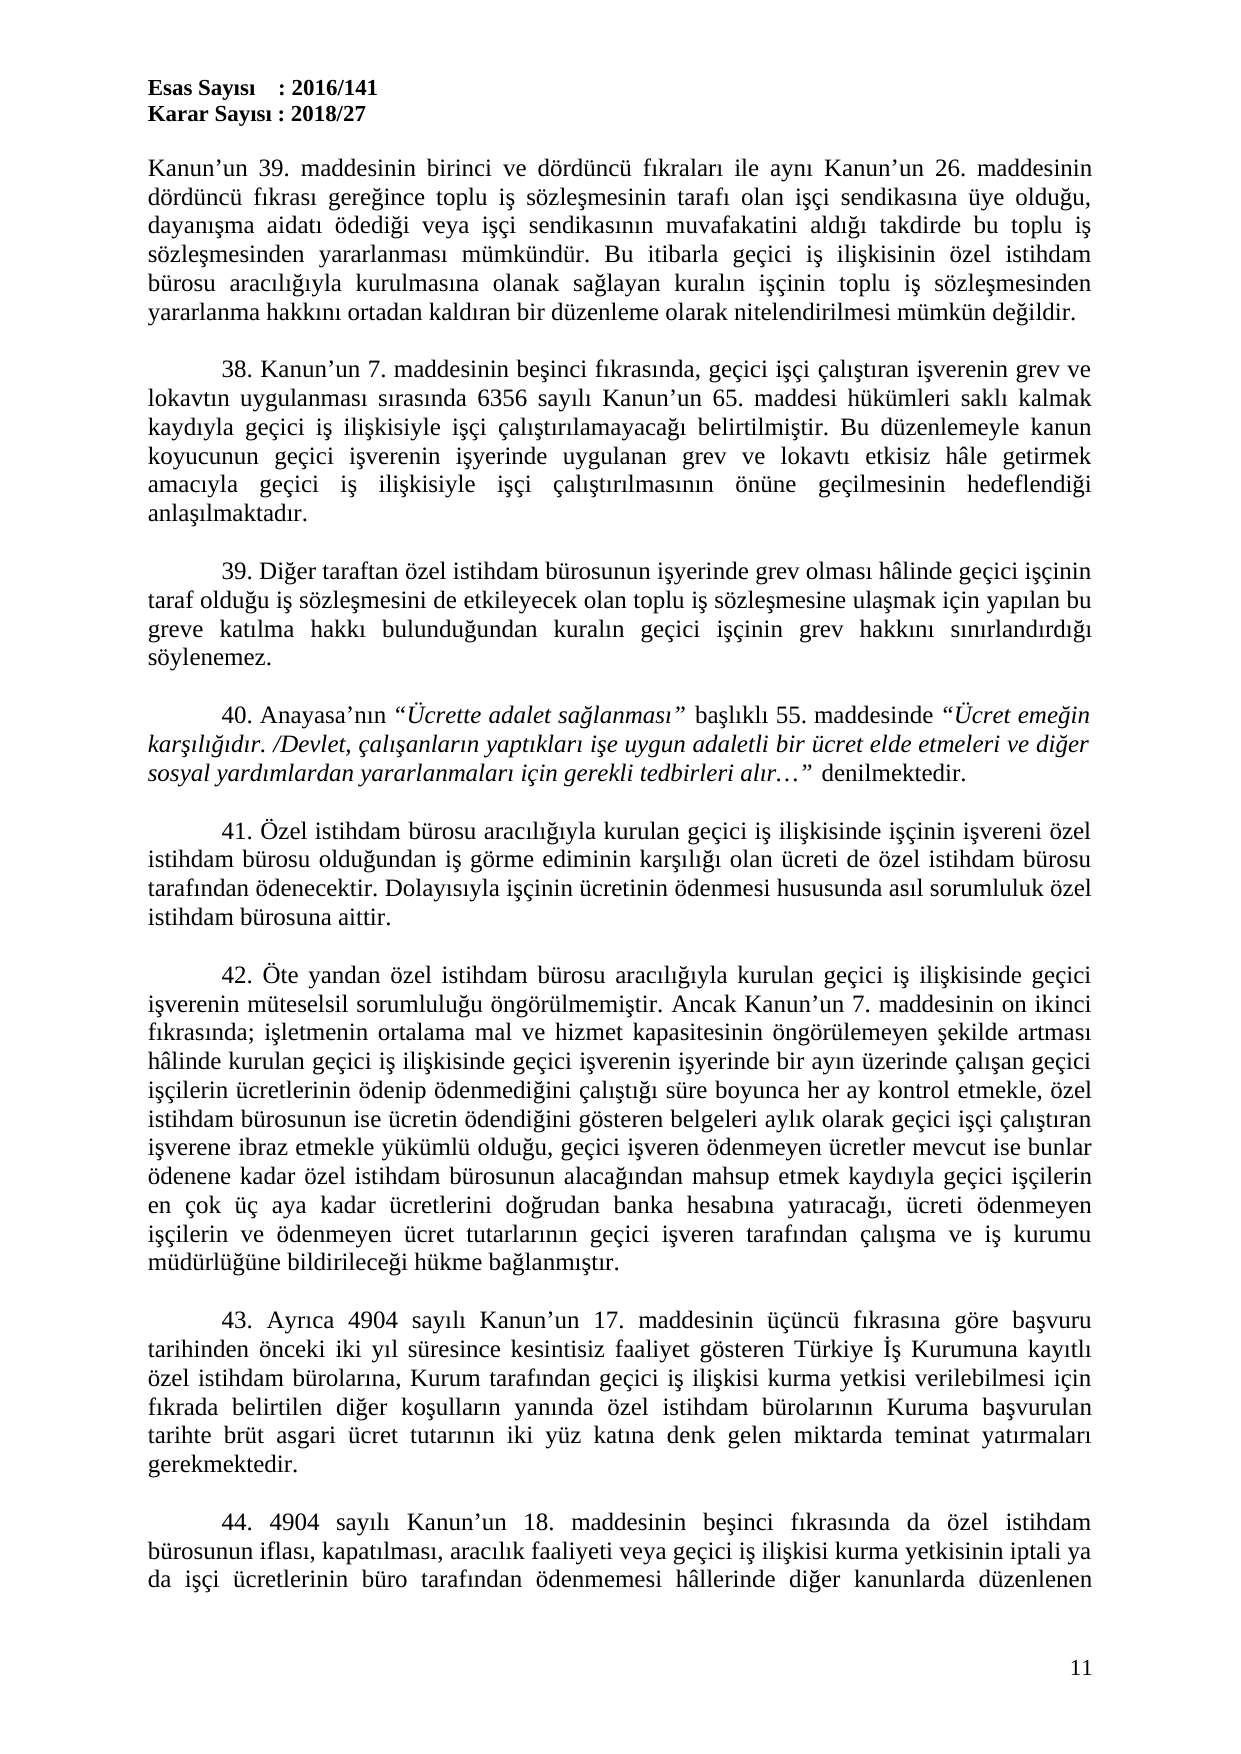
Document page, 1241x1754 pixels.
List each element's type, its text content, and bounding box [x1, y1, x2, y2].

text 38. Kanun’un 7. maddesinin beşinci fıkrasında, geçici işçi çalıştıran işverenin grev ve lokavtın uygulanması sırasında 6356 sayılı Kanun’un 65. maddesi hükümleri saklı kalmak kaydıyla geçici iş ilişkisiyle işçi çalıştırılamayacağı belirtilmiştir. Bu düzenlemeyle kanun koyucunun geçici işverenin işyerinde uygulanan grev ve lokavtı etkisiz hâle getirmek amacıyla geçici iş ilişkisiyle işçi çalıştırılmasının önüne geçilmesinin hedeflendiği anlaşılmaktadır. [148, 354, 1093, 527]
text 41. Özel istihdam bürosu aracılığıyla kurulan geçici iş ilişkisinde işçinin işvereni özel istihdam bürosu olduğundan iş görme ediminin karşılığı olan ücreti de özel istihdam bürosu tarafından ödenecektir. Dolayısıyla işçinin ücretinin ödenmesi hususunda asıl sorumluluk özel istihdam bürosuna aittir. [148, 816, 1093, 931]
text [148, 1507, 1093, 1593]
text 39. Diğer taraftan özel istihdam bürosunun işyerinde grev olması hâlinde geçici işçinin taraf olduğu iş sözleşmesini de etkileyecek olan toplu iş sözleşmesine ulaşmak için yapılan bu greve katılma hakkı bulunduğundan kuralın geçici işçinin grev hakkını sınırlandırdığı söylenemez. [148, 556, 1093, 671]
text 43. Ayrıca 4904 sayılı Kanun’un 17. maddesinin üçüncü fıkrasına göre başvuru tarihinden önceki iki yıl süresince kesintisiz faaliyet gösteren Türkiye İş Kurumuna kayıtlı özel istihdam bürolarına, Kurum tarafından geçici iş ilişkisi kurma yetkisi verilebilmesi için fıkrada belirtilen diğer koşulların yanında özel istihdam bürolarının Kuruma başvurulan tarihte brüt asgari ücret tutarının iki yüz katına denk gelen miktarda teminat yatırmaları gerekmektedir. [148, 1305, 1093, 1478]
text 40. Anayasa’nın “Ücrette adalet sağlanması” başlıklı 55. maddesinde “Ücret emeğin karşılığıdır. /Devlet, çalışanların yaptıkları işe uygun adaletli bir ücret elde etmeleri ve diğer sosyal yardımlardan yararlanmaları için gerekli tedbirleri alır…” denilmektedir. [148, 700, 1093, 787]
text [148, 153, 1093, 325]
text 42. Öte yandan özel istihdam bürosu aracılığıyla kurulan geçici iş ilişkisinde geçici işverenin müteselsil sorumluluğu öngörülmemiştir. Ancak Kanun’un 7. maddesinin on ikinci fıkrasında; işletmenin ortalama mal ve hizmet kapasitesinin öngörülemeyen şekilde artması hâlinde kurulan geçici iş ilişkisinde geçici işverenin işyerinde bir ayın üzerinde çalışan geçici işçilerin ücretlerinin ödenip ödenmediğini çalıştığı süre boyunca her ay kontrol etmekle, özel istihdam bürosunun ise ücretin ödendiğini gösteren belgeleri aylık olarak geçici işçi çalıştıran işverene ibraz etmekle yükümlü olduğu, geçici işveren ödenmeyen ücretler mevcut ise bunlar ödenene kadar özel istihdam bürosunun alacağından mahsup etmek kaydıyla geçici işçilerin en çok üç aya kadar ücretlerini doğrudan banka hesabına yatıracağı, ücreti ödenmeyen işçilerin ve ödenmeyen ücret tutarlarının geçici işveren tarafından çalışma ve iş kurumu müdürlüğüne bildirileceği hükme bağlanmıştır. [148, 960, 1093, 1276]
